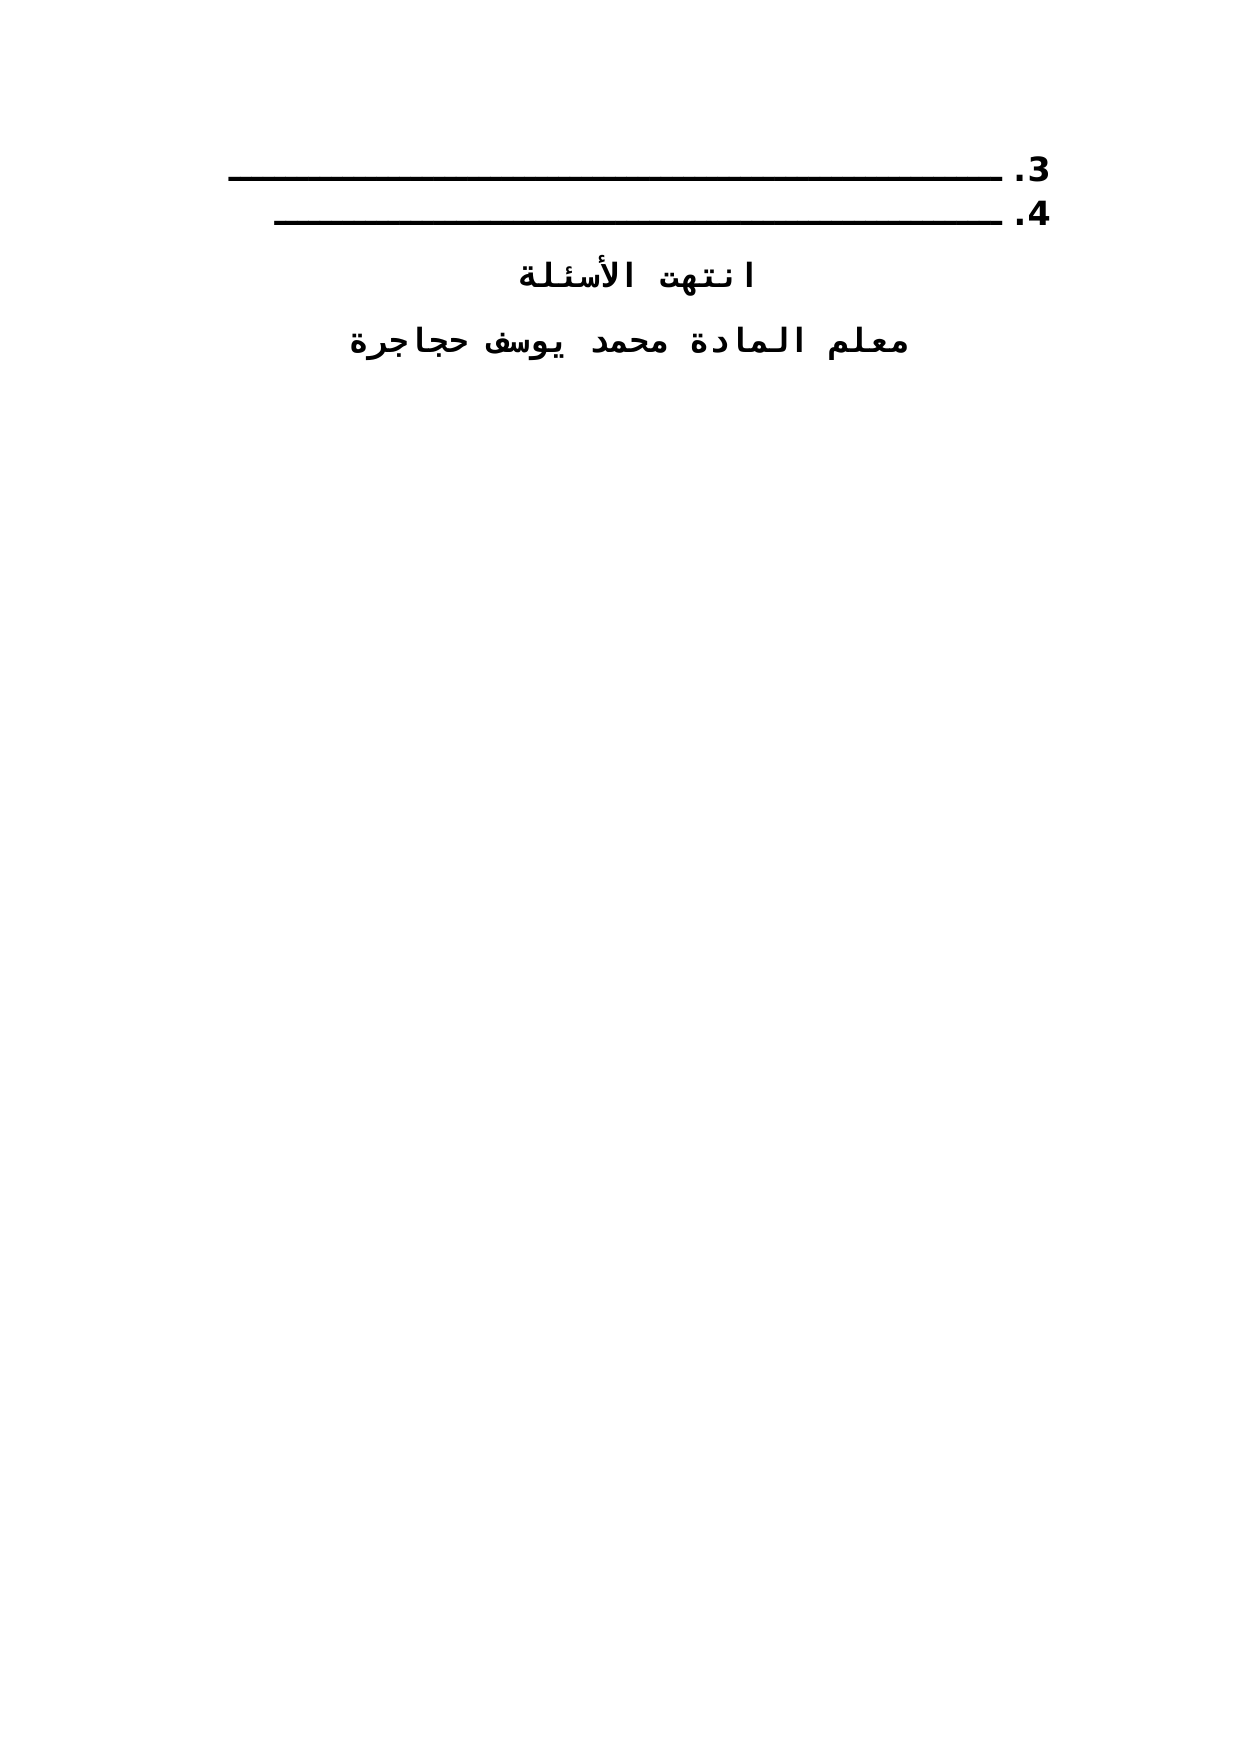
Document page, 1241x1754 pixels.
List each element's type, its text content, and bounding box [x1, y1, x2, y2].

text انتهت الأسئلة [187, 260, 1051, 298]
text معلم المادة محمد يوسف حجاجرة [187, 324, 1051, 362]
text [187, 150, 1051, 233]
